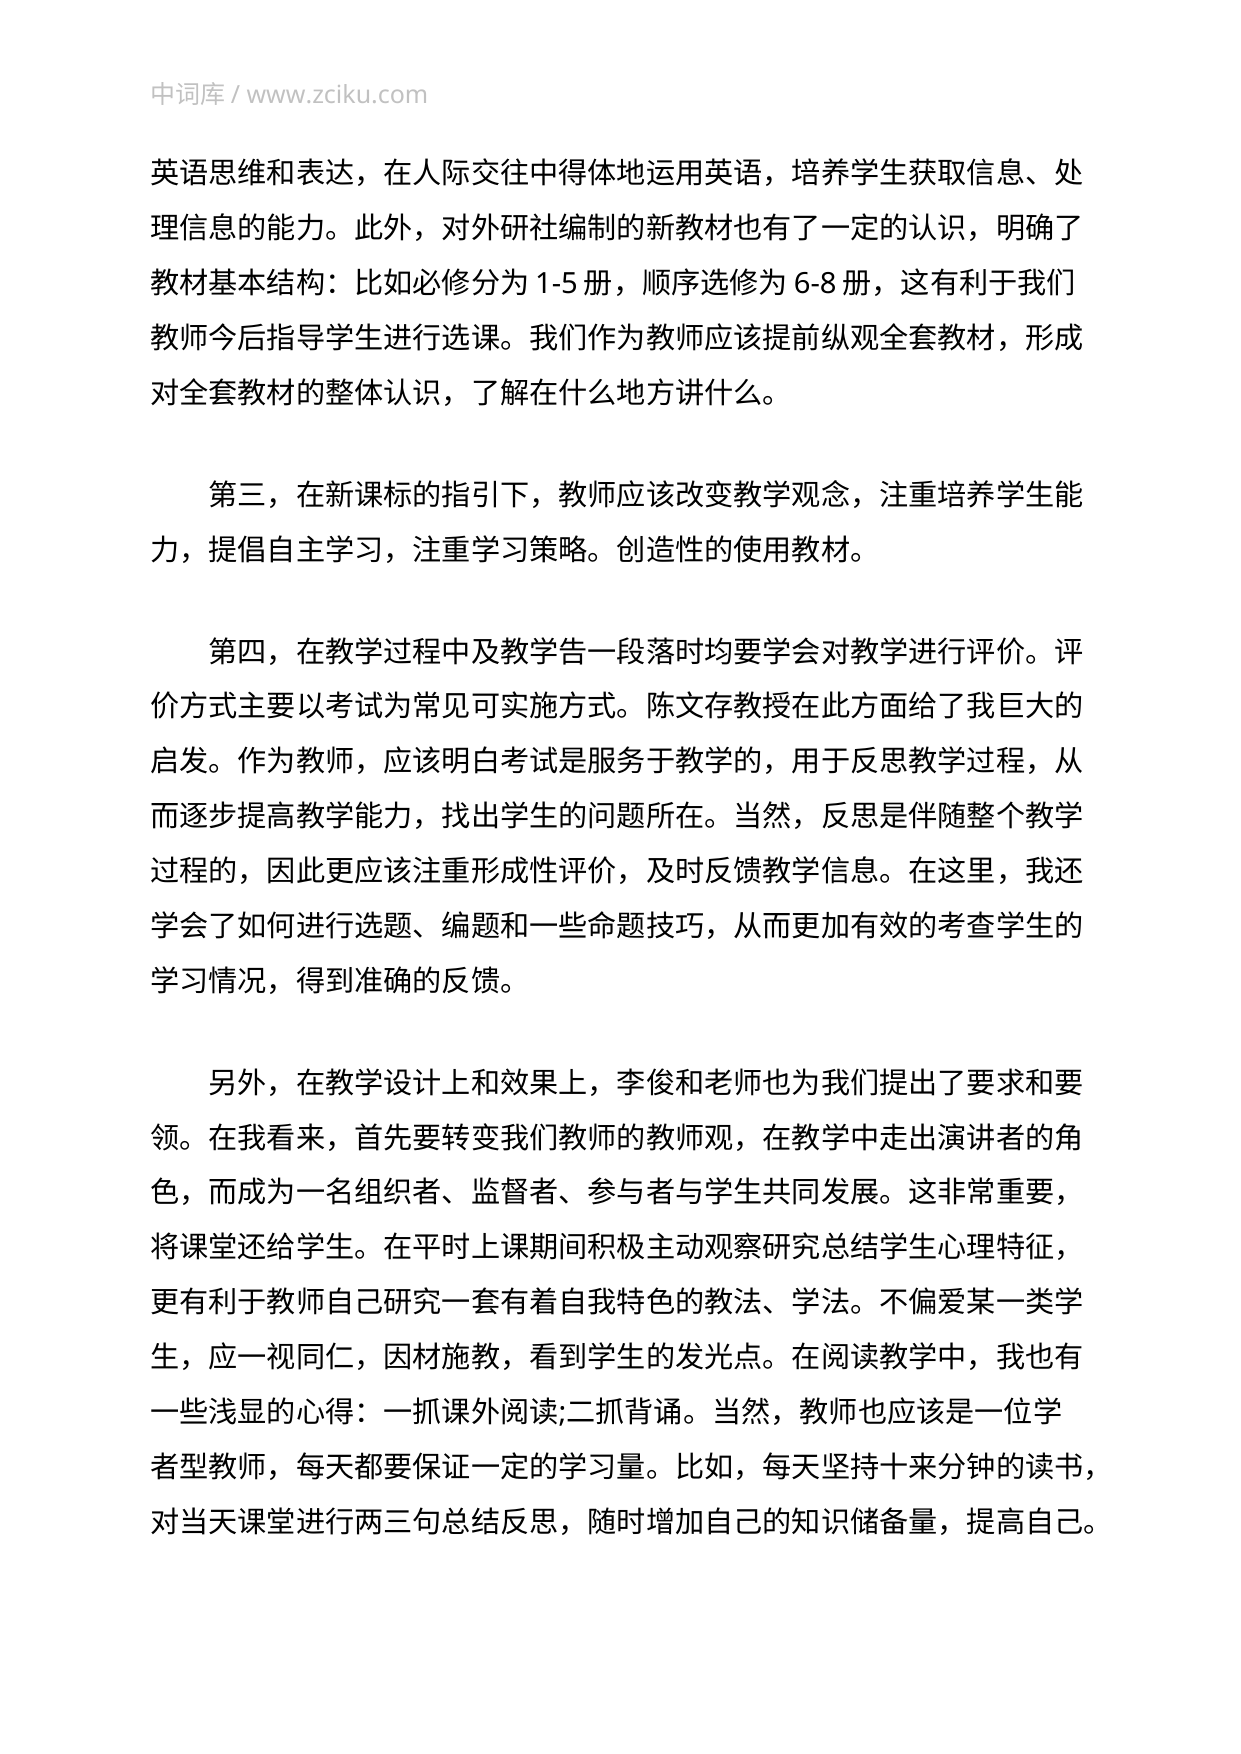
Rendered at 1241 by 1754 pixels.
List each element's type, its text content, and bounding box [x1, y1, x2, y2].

text 第三，在新课标的指引下，教师应该改变教学观念，注重培养学生能力，提倡自主学习，注重学习策略。创造性的使用教材。 [150, 471, 1090, 569]
text 第四，在教学过程中及教学告一段落时均要学会对教学进行评价。评价方式主要以考试为常见可实施方式。陈文存教授在此方面给了我巨大的启发。作为教师，应该明白考试是服务于教学的，用于反思教学过程，从而逐步提高教学能力，找出学生的问题所在。当然，反思是伴随整个教学过程的，因此更应该注重形成性评价，及时反馈教学信息。在这里，我还学会了如何进行选题、编题和一些命题技巧，从而更加有效的考查学生的学习情况，得到准确的反馈。 [150, 628, 1090, 1000]
text 另外，在教学设计上和效果上，李俊和老师也为我们提出了要求和要领。在我看来，首先要转变我们教师的教师观，在教学中走出演讲者的角色，而成为一名组织者、监督者、参与者与学生共同发展。这非常重要，将课堂还给学生。在平时上课期间积极主动观察研究总结学生心理特征，更有利于教师自己研究一套有着自我特色的教法、学法。不偏爱某一类学生，应一视同仁，因材施教，看到学生的发光点。在阅读教学中，我也有一些浅显的心得：一抓课外阅读;二抓背诵。当然，教师也应该是一位学者型教师，每天都要保证一定的学习量。比如，每天坚持十来分钟的读书，对当天课堂进行两三句总结反思，随时增加自己的知识储备量，提高自己。 [150, 1059, 1090, 1541]
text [150, 150, 1090, 412]
